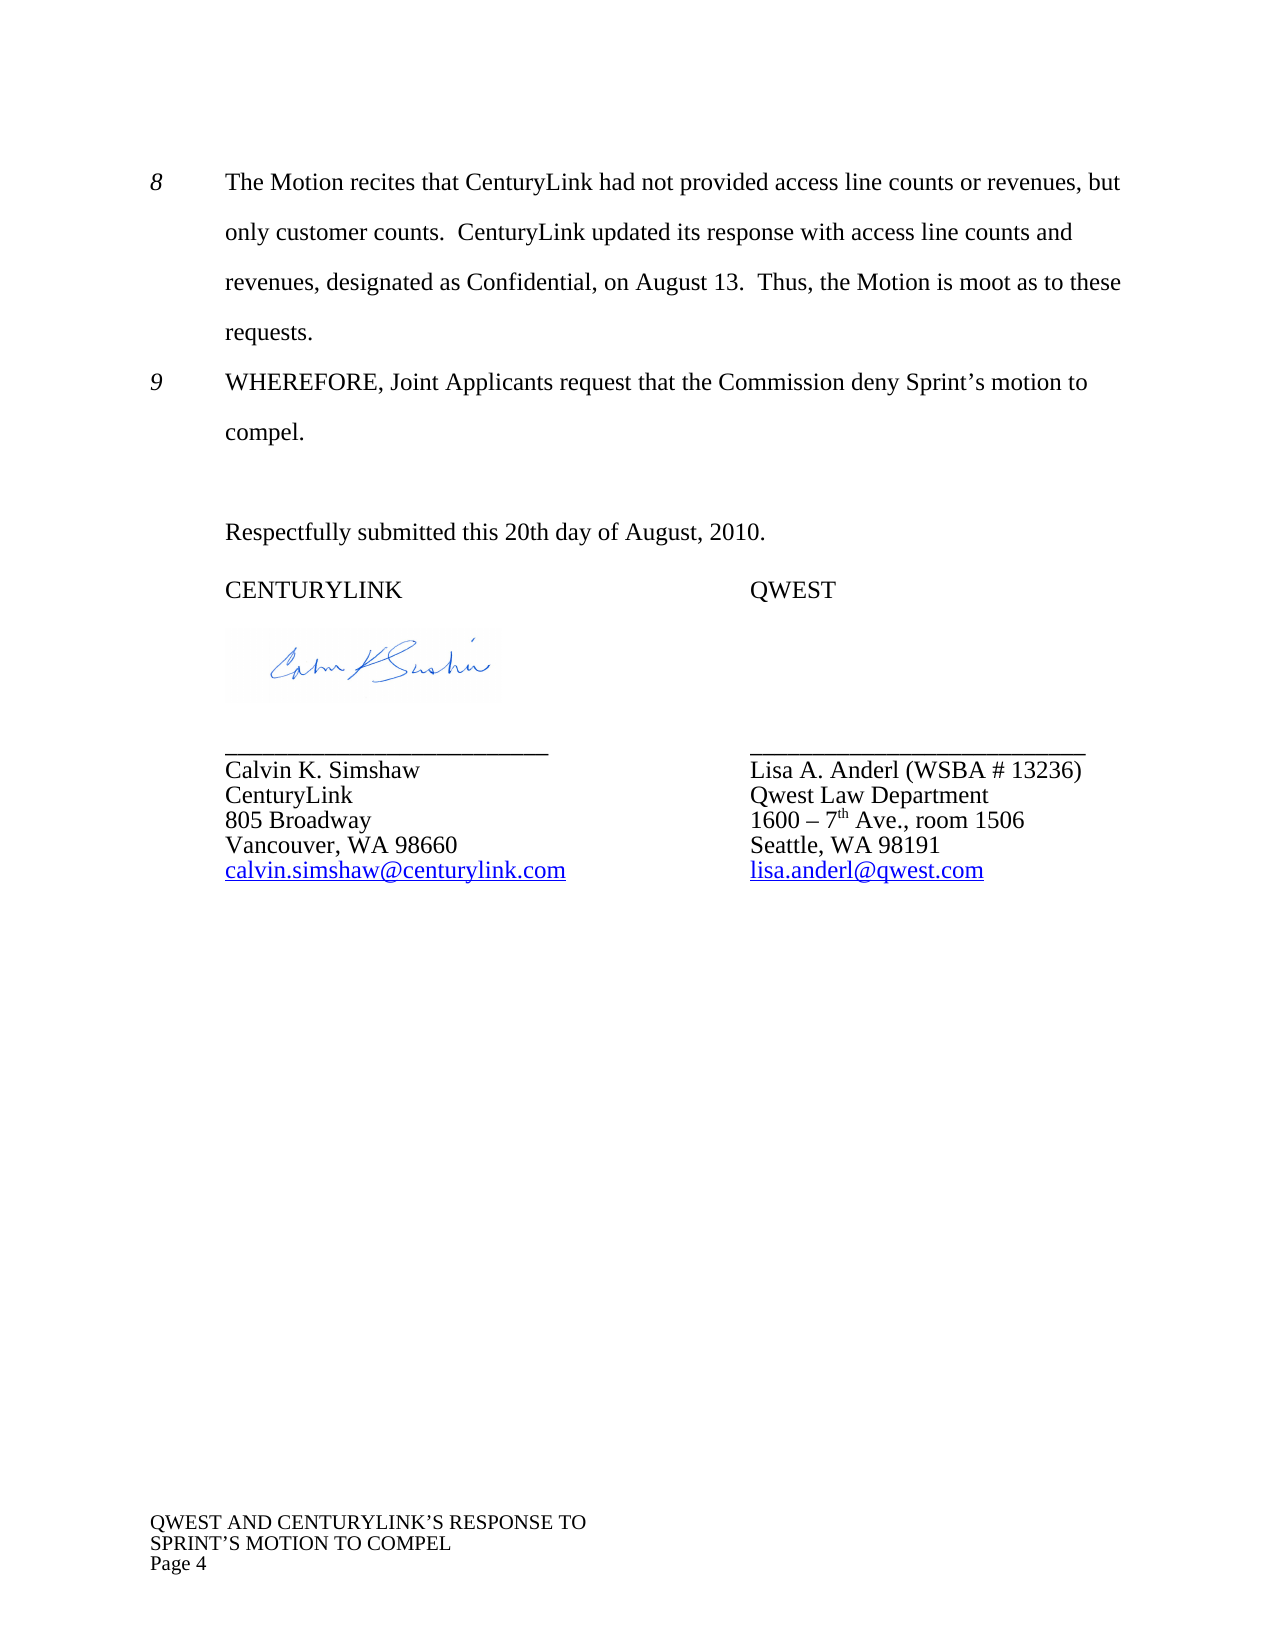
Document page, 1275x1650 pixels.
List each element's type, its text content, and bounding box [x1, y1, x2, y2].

text 805 Broadway , room 1506 [225, 808, 1125, 833]
text WHEREFORE, Joint Applicants request that the Commission deny Sprint’s motion to compel. [150, 350, 1125, 450]
text __________________________ ___________________________ [150, 728, 1125, 758]
text calvin.simshaw@centurylink.com lisa.anderl@qwest.com [225, 858, 1125, 883]
text The Motion recites that CenturyLink had not provided access line counts or revenues, but only customer counts. CenturyLink updated its response with access line counts and revenues, designated as Confidential, on August 13. Thus, the Motion is moot as to these requests. [150, 150, 1125, 350]
text CenturyLink Qwest Law Department [225, 783, 1125, 808]
text Calvin K. Simshaw Lisa A. Anderl (WSBA # 13236) [150, 758, 1125, 783]
list Respectfully submitted this 20th day of August, 2010. [150, 500, 1125, 550]
text , [225, 833, 1125, 858]
text CENTURYLINK QWEST [150, 575, 1125, 604]
picture [225, 628, 502, 703]
